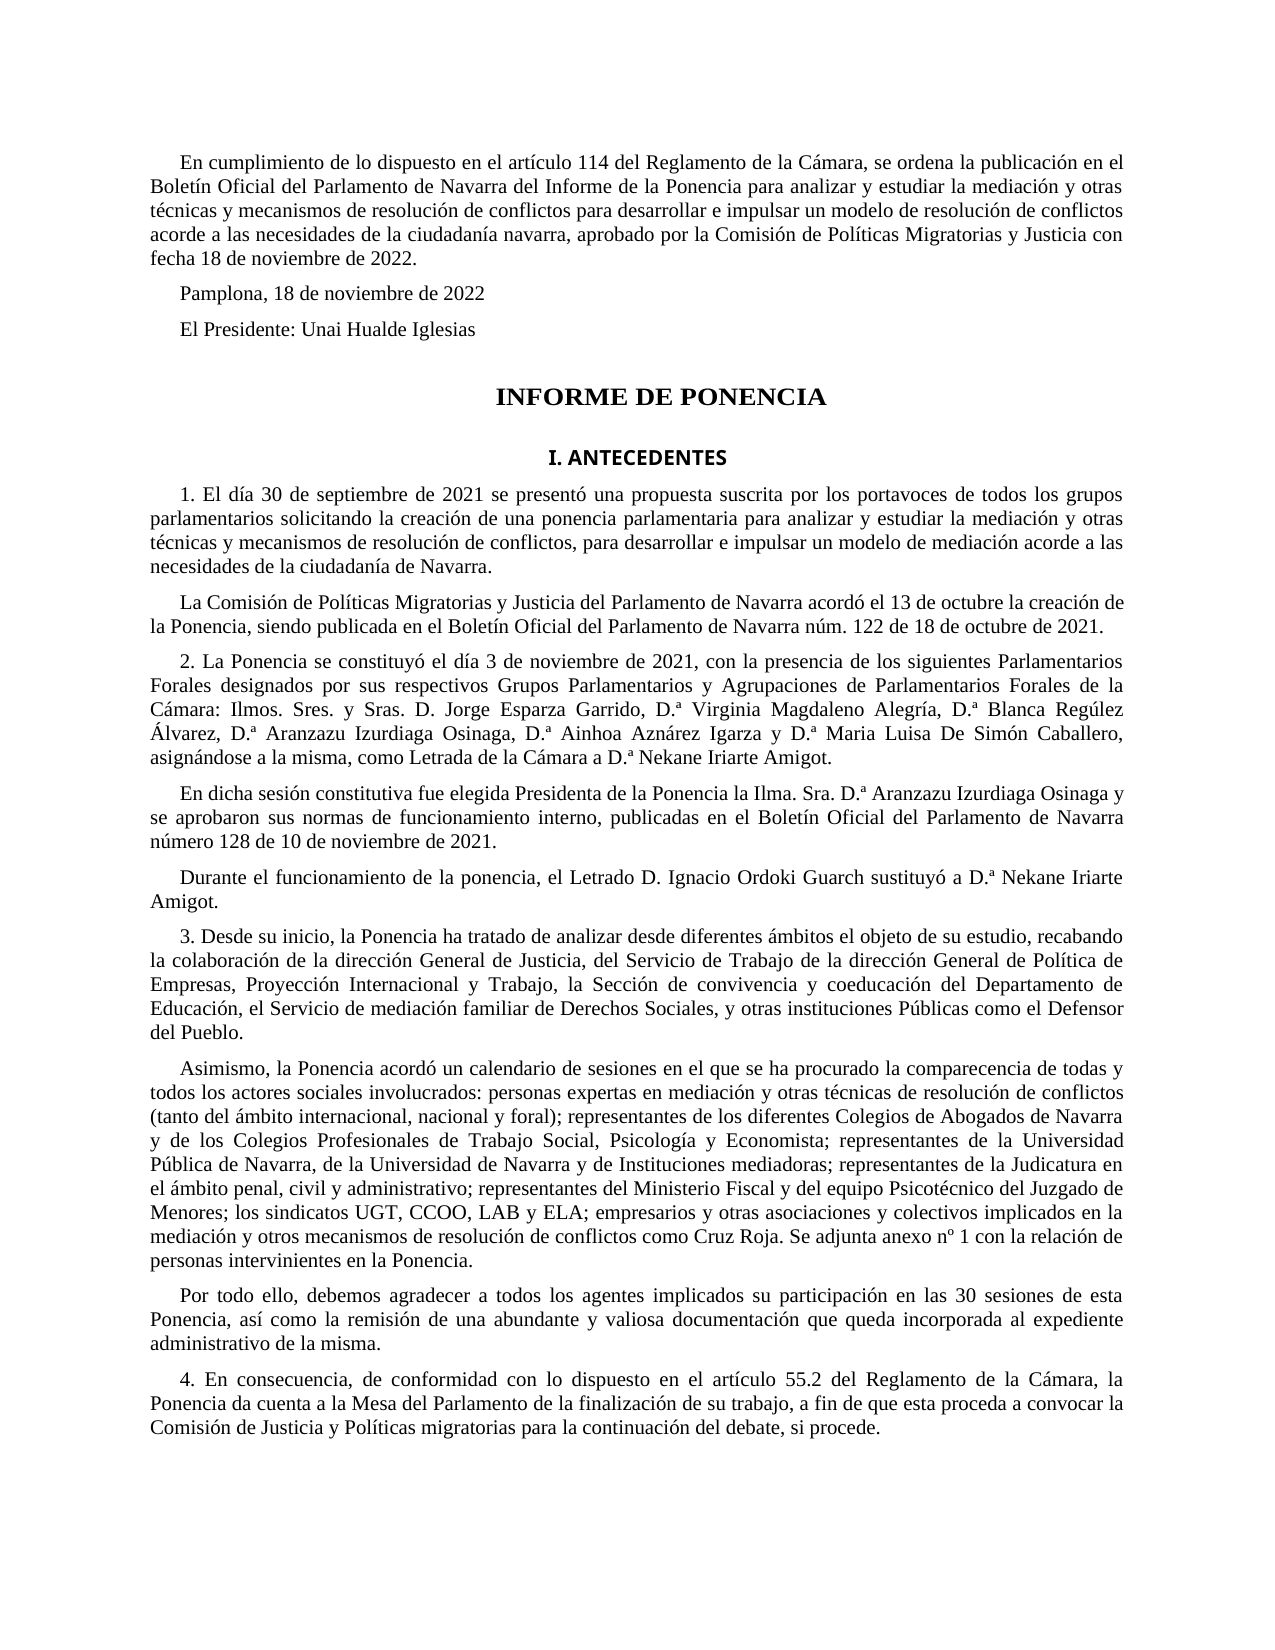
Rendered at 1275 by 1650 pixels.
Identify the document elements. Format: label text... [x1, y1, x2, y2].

text En cumplimiento de lo dispuesto en el artículo 114 del Reglamento de la Cámara, se ordena la publicación en el Boletín Oficial del Parlamento de Navarra del Informe de la Ponencia para analizar y estudiar la mediación y otras técnicas y mecanismos de resolución de conflictos para desarrollar e impulsar un modelo de resolución de conflictos acorde a las necesidades de la ciudadanía navarra, aprobado por la Comisión de Políticas Migratorias y Justicia con fecha 18 de noviembre de 2022. [150, 150, 1125, 270]
text 4. En consecuencia, de conformidad con lo dispuesto en el artículo 55.2 del Reglamento de la Cámara, la Ponencia da cuenta a la Mesa del Parlamento de la finalización de su trabajo, a fin de que esta proceda a convocar la Comisión de Justicia y Políticas migratorias para la continuación del debate, si procede. [150, 1367, 1125, 1439]
text Durante el funcionamiento de la ponencia, el Letrado D. Ignacio Ordoki Guarch sustituyó a D.ª Nekane Iriarte Amigot. [150, 865, 1125, 913]
text En dicha sesión constitutiva fue elegida Presidenta de la Ponencia la Ilma. Sra. D.ª Aranzazu Izurdiaga Osinaga y se aprobaron sus normas de funcionamiento interno, publicadas en el Boletín Oficial del Parlamento de Navarra número 128 de 10 de noviembre de 2021. [150, 781, 1125, 853]
text La Comisión de Políticas Migratorias y Justicia del Parlamento de Navarra acordó el 13 de octubre la creación de la Ponencia, siendo publicada en el Boletín Oficial del Parlamento de Navarra núm. 122 de 18 de octubre de 2021. [150, 590, 1125, 638]
text 2. La Ponencia se constituyó el día 3 de noviembre de 2021, con la presencia de los siguientes Parlamentarios Forales designados por sus respectivos Grupos Parlamentarios y Agrupaciones de Parlamentarios Forales de la Cámara: Ilmos. Sres. y Sras. D. Jorge Esparza Garrido, D.ª Virginia Magdaleno Alegría, D.ª Blanca Regúlez Álvarez, D.ª Aranzazu Izurdiaga Osinaga, D.ª Ainhoa Aznárez Igarza y D.ª Maria Luisa De Simón Caballero, asignándose a la misma, como Letrada de la Cámara a D.ª Nekane Iriarte Amigot. [150, 650, 1125, 769]
text INFORME DE PONENCIA [197, 382, 1125, 411]
text I. ANTECEDENTES [150, 447, 1125, 471]
text 1. El día 30 de septiembre de 2021 se presentó una propuesta suscrita por los portavoces de todos los grupos parlamentarios solicitando la creación de una ponencia parlamentaria para analizar y estudiar la mediación y otras técnicas y mecanismos de resolución de conflictos, para desarrollar e impulsar un modelo de mediación acorde a las necesidades de la ciudadanía de Navarra. [150, 482, 1125, 578]
text Asimismo, la Ponencia acordó un calendario de sesiones en el que se ha procurado la comparecencia de todas y todos los actores sociales involucrados: personas expertas en mediación y otras técnicas de resolución de conflictos (tanto del ámbito internacional, nacional y foral); representantes de los diferentes Colegios de Abogados de Navarra y de los Colegios Profesionales de Trabajo Social, Psicología y Economista; representantes de la Universidad Pública de Navarra, de la Universidad de Navarra y de Instituciones mediadoras; representantes de la Judicatura en el ámbito penal, civil y administrativo; representantes del Ministerio Fiscal y del equipo Psicotécnico del Juzgado de Menores; los sindicatos UGT, CCOO, LAB y ELA; empresarios y otras asociaciones y colectivos implicados en la mediación y otros mecanismos de resolución de conflictos como Cruz Roja. Se adjunta anexo nº 1 con la relación de personas intervinientes en la Ponencia. [150, 1056, 1125, 1272]
text 3. Desde su inicio, la Ponencia ha tratado de analizar desde diferentes ámbitos el objeto de su estudio, recabando la colaboración de la dirección General de Justicia, del Servicio de Trabajo de la dirección General de Política de Empresas, Proyección Internacional y Trabajo, la Sección de convivencia y coeducación del Departamento de Educación, el Servicio de mediación familiar de Derechos Sociales, y otras instituciones Públicas como el Defensor del Pueblo. [150, 924, 1125, 1044]
text Pamplona, 18 de noviembre de 2022 [150, 282, 1125, 306]
text El Presidente: Unai Hualde Iglesias [150, 317, 1125, 341]
text Por todo ello, debemos agradecer a todos los agentes implicados su participación en las 30 sesiones de esta Ponencia, así como la remisión de una abundante y valiosa documentación que queda incorporada al expediente administrativo de la misma. [150, 1283, 1125, 1355]
